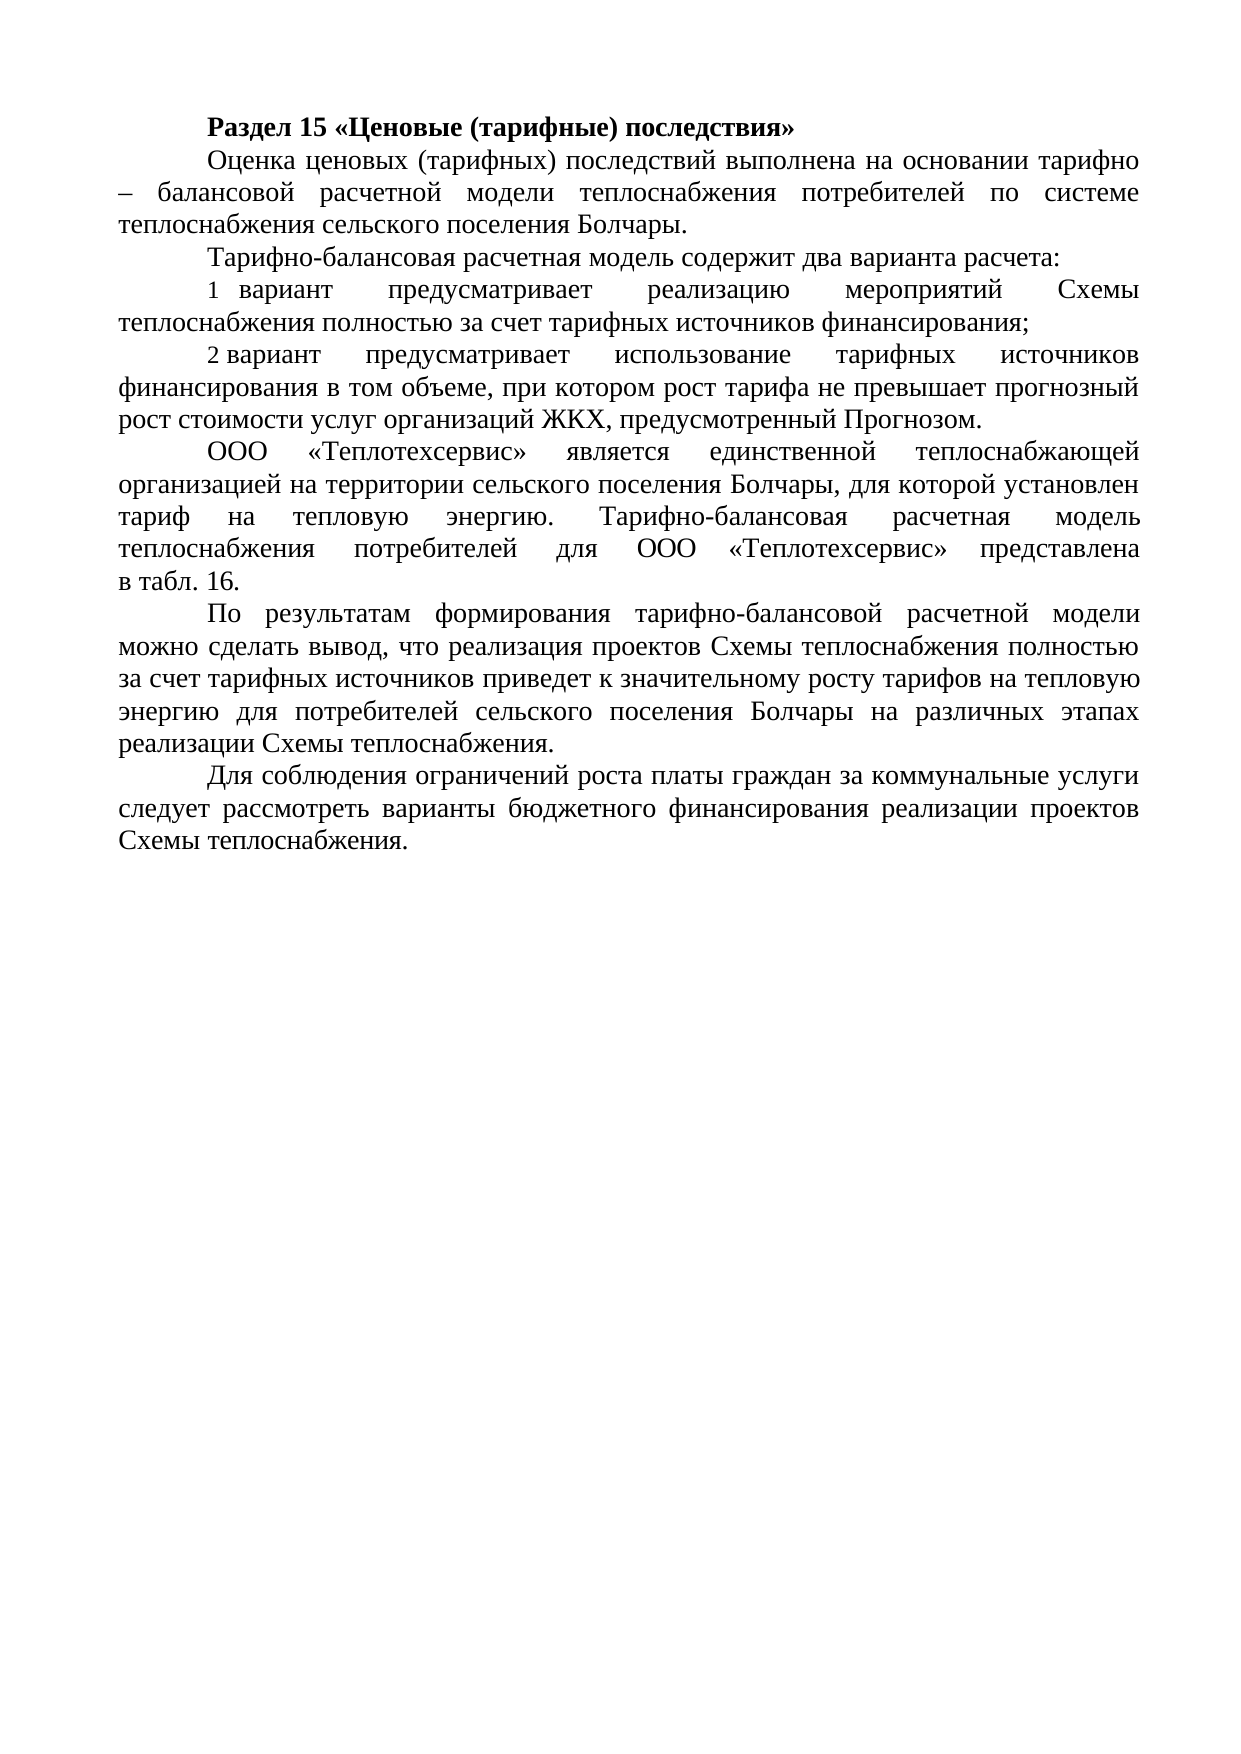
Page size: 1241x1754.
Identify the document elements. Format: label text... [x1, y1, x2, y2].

list вариант предусматривает использование тарифных источников финансирования в том объеме, при котором рост тарифа не превышает прогнозный рост стоимости услуг организаций ЖКХ, предусмотренный Прогнозом. [118, 337, 1140, 434]
text По результатам формирования тарифно-балансовой расчетной модели можно сделать вывод, что реализация проектов Схемы теплоснабжения полностью за счет тарифных источников приведет к значительному росту тарифов на тепловую энергию для потребителей сельского поселения Болчары на различных этапах реализации Схемы теплоснабжения. [118, 596, 1141, 758]
text Оценка ценовых (тарифных) последствий выполнена на основании тарифно – балансовой расчетной модели теплоснабжения потребителей по системе теплоснабжения сельского поселения Болчары. [118, 143, 1141, 240]
text Раздел 15 «Ценовые (тарифные) последствия» [118, 110, 1151, 143]
text Тарифно-балансовая расчетная модель содержит два варианта расчета: [118, 240, 1151, 272]
text ООО «Теплотехсервис» является единственной теплоснабжающей организацией на территории сельского поселения Болчары, для которой установлен тариф на тепловую энергию. Тарифно-балансовая расчетная модель теплоснабжения потребителей для ООО «Теплотехсервис» представлена в табл. 16. [118, 434, 1141, 596]
text Для соблюдения ограничений роста платы граждан за коммунальные услуги следует рассмотреть варианты бюджетного финансирования реализации проектов Схемы теплоснабжения. [118, 758, 1141, 856]
list вариант предусматривает реализацию мероприятий Схемы теплоснабжения полностью за счет тарифных источников финансирования; [118, 272, 1141, 337]
